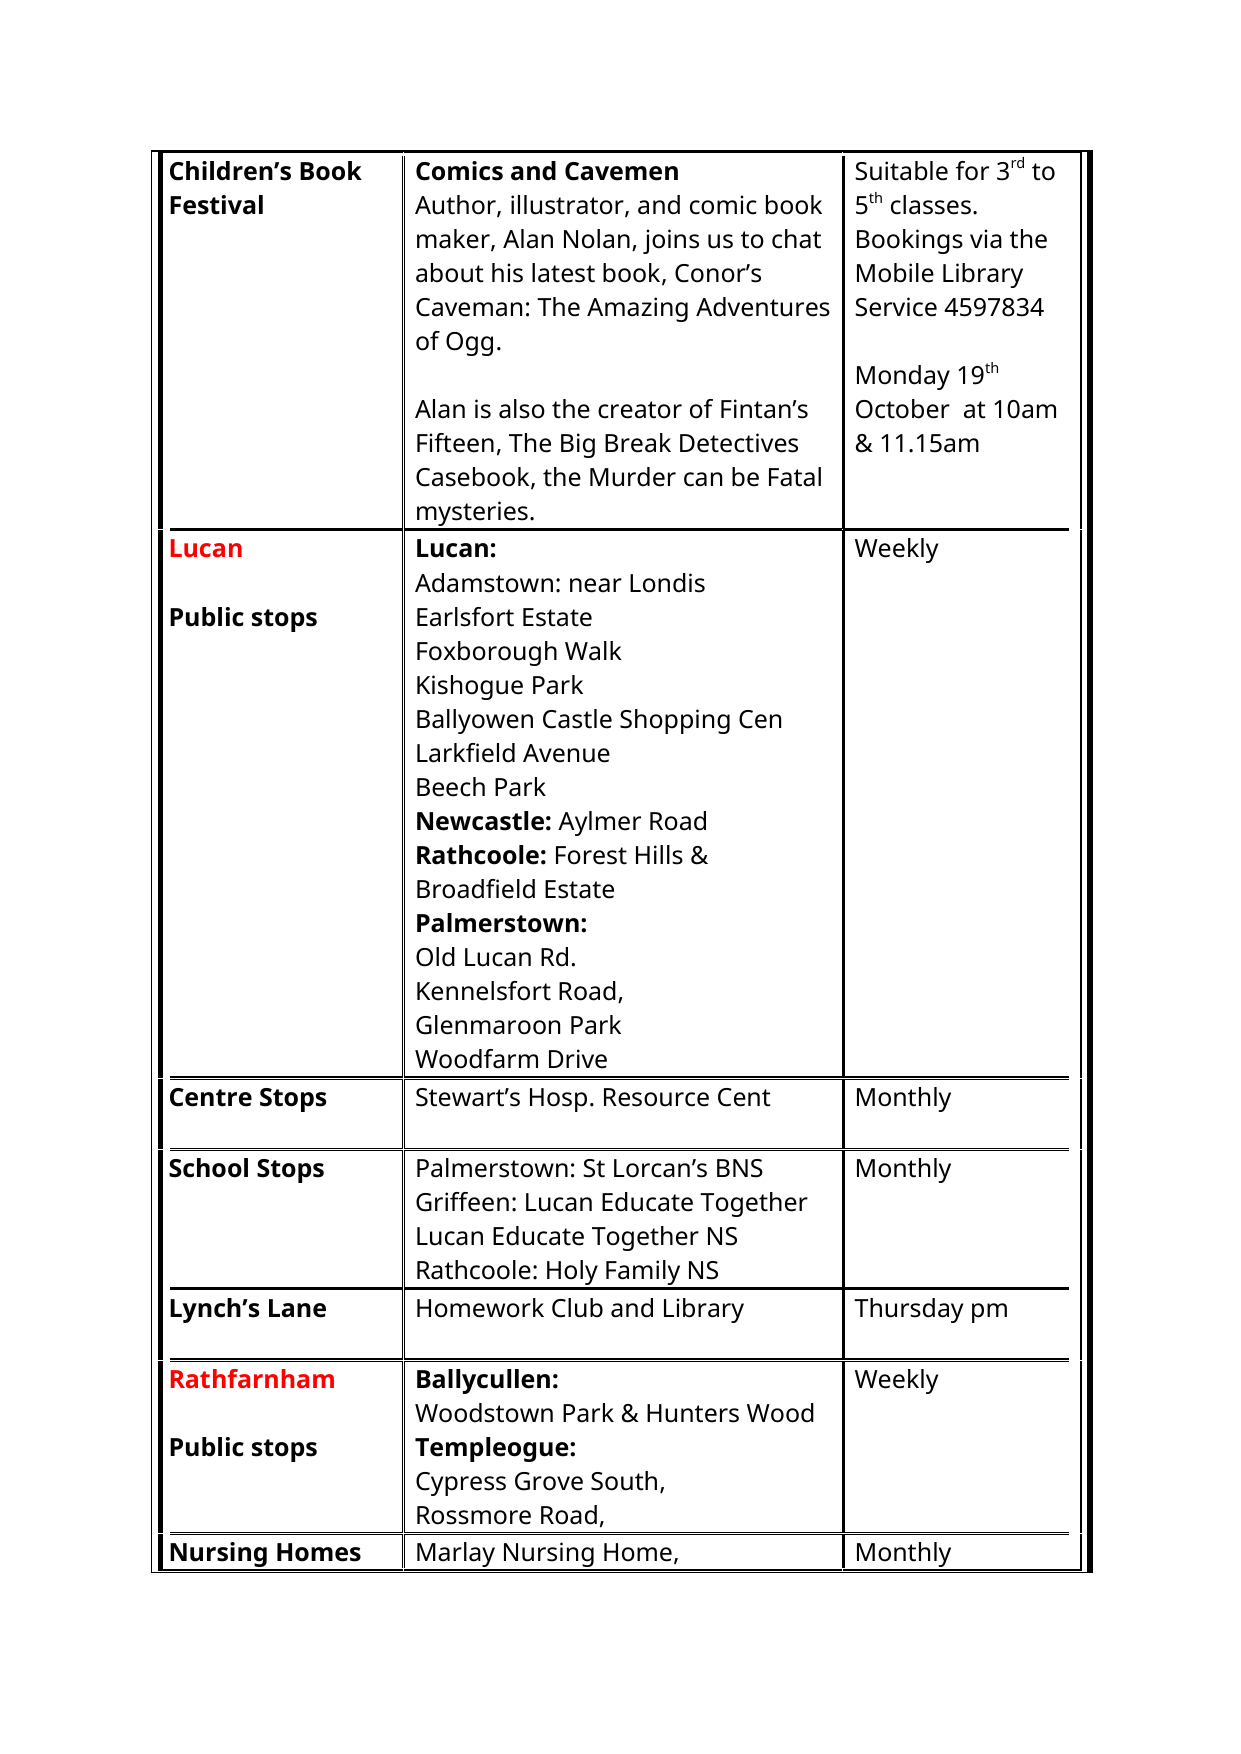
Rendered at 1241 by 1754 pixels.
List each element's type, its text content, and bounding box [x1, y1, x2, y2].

table_cell Lynch’s Lane [163, 1287, 402, 1358]
table_cell Weekly [845, 1358, 1081, 1532]
table_cell Monthly [843, 1532, 1086, 1569]
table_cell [404, 1535, 843, 1569]
table_cell Thursday pm [845, 1287, 1080, 1358]
table_cell Lucan Public stops [157, 528, 402, 1076]
table_cell Homework Club and Library [405, 1290, 842, 1358]
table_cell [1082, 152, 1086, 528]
table_cell School Stops [163, 1148, 402, 1287]
table_cell Weekly [845, 528, 1086, 1076]
table_cell Comics and Cavemen Author, illustrator, and comic book maker, Alan Nolan, joins us to chat about his latest book, Conor’s Caveman: The Amazing Adventures of Ogg. Alan is also the creator of Fintan’s Fifteen, The Big Break Detectives Casebook, the Murder can be Fatal mysteries. [404, 152, 843, 528]
table_cell Suitable for 3rd to 5th classes. Bookings via the Mobile Library Service 4597834 Monday 19th October at 10am & 11.15am [843, 153, 1080, 528]
table_cell Monthly [845, 1148, 1081, 1287]
table_cell Rathfarnham Public stops [163, 1358, 402, 1532]
table_cell Monthly [845, 1076, 1081, 1147]
table_cell Ballycullen: & Hunters Wood Templeogue: Cypress Grove South, , [405, 1362, 842, 1532]
table_cell Centre Stops [163, 1076, 402, 1147]
table_cell Nursing Homes Deliveries [157, 1532, 403, 1569]
table_cell Children’s Book Festival [163, 153, 403, 528]
table_cell Stewart’s Hosp. Resource Cent [405, 1080, 842, 1147]
table_cell Palmerstown: St Lorcan’s BNS Griffeen: Lucan Educate Together Lucan Educate Together NS Rathcoole: Holy [405, 1151, 842, 1287]
table_cell Lucan: Adamstown: near Londis Earlsfort Estate Foxborough Walk Shopping Cen : Rathcoole: & Broadfield Estate Palmerstown: Old , [405, 531, 842, 1076]
